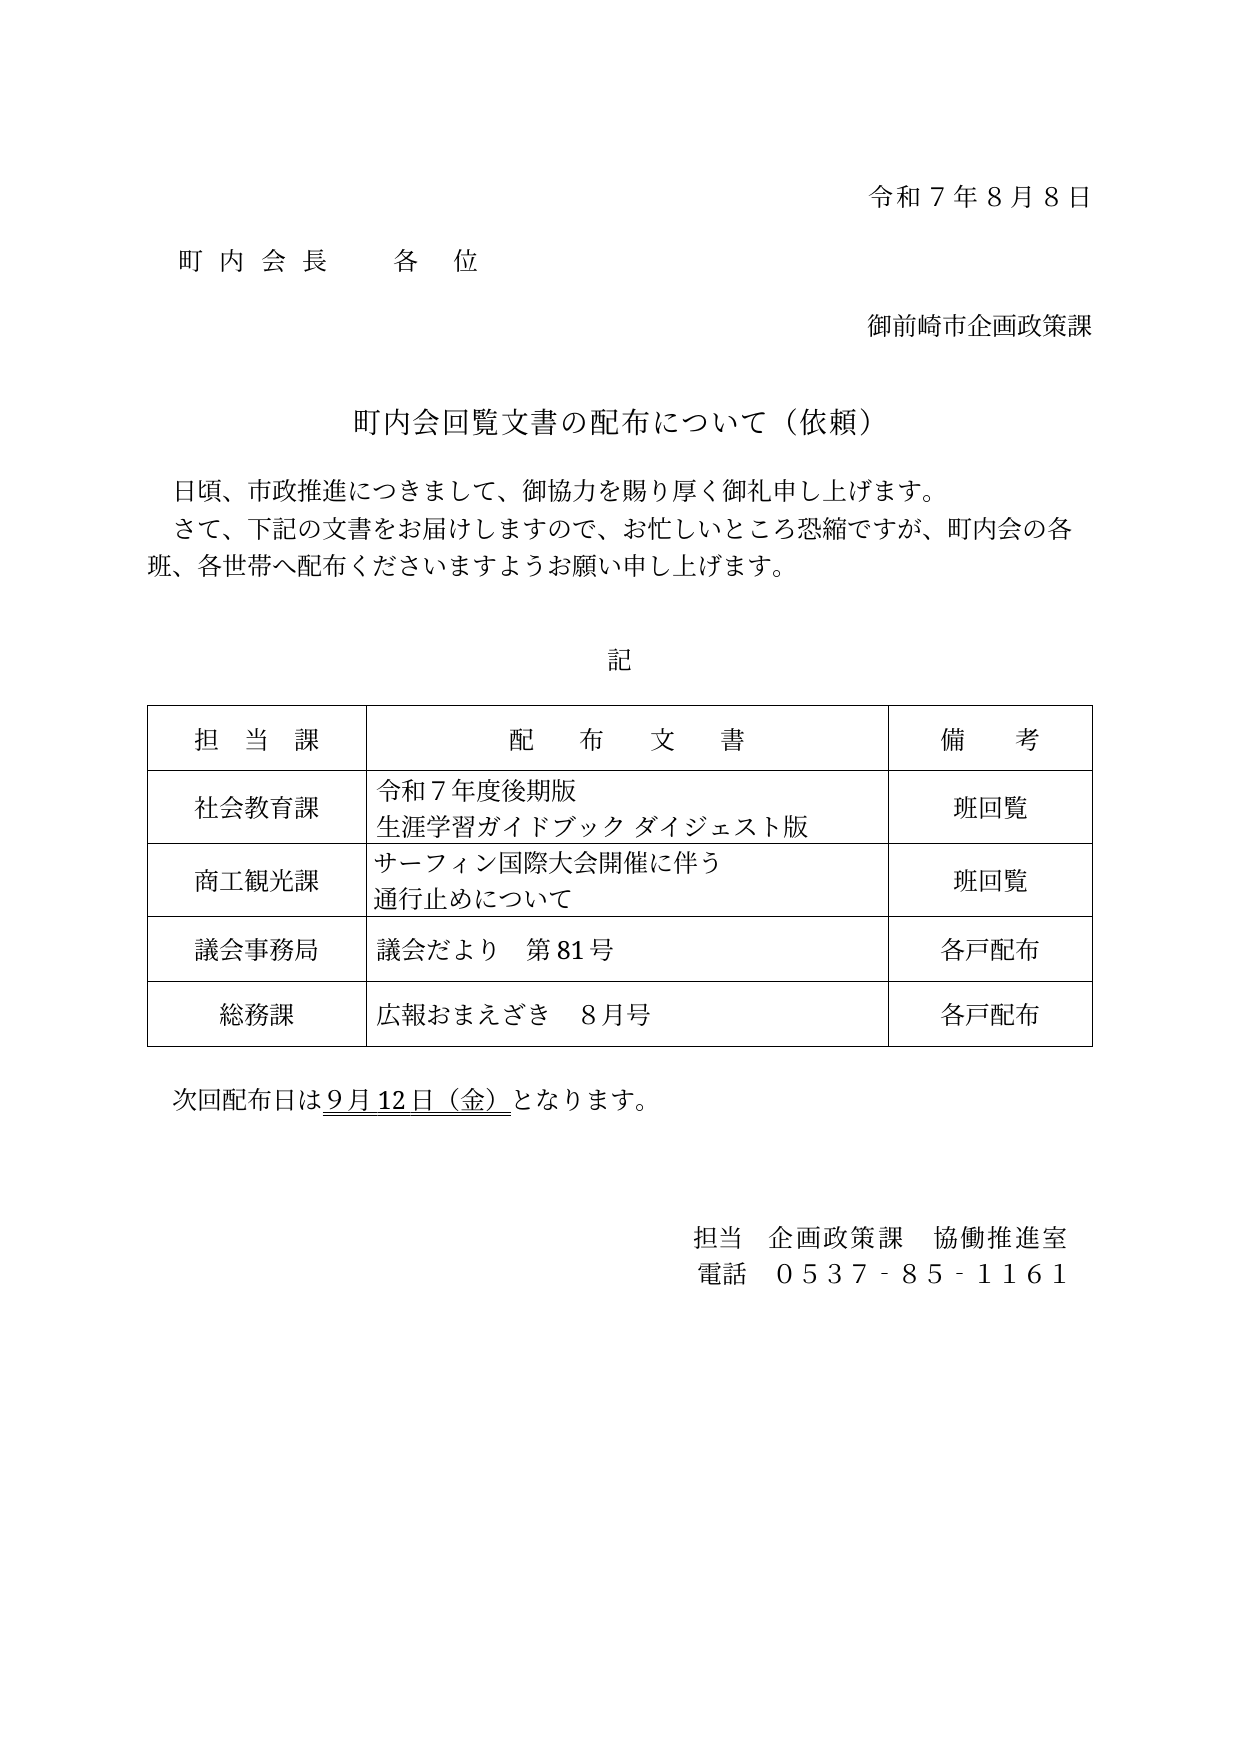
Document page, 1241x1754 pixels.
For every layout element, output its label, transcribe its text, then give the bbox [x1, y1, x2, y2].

text 次回配布日は９月12日（金）となります。 [148, 1081, 1067, 1117]
text 担当 企画政策課 協働推進室 [148, 1219, 1067, 1255]
table_cell 総務課 [148, 982, 366, 1046]
text 町 内 会 長 各 位 [148, 242, 1092, 278]
text さて、下記の文書をお届けしますので、お忙しいところ恐縮ですが、町内会の各班、各世帯へ配布くださいますようお願い申し上げます。 [148, 508, 1092, 583]
text 電話 ０５３７‐８５‐１１６１ [148, 1255, 1092, 1291]
subtitle 記 [148, 641, 1092, 677]
table_cell 班回覧 [889, 771, 1092, 843]
text 日頃、市政推進につきまして、御協力を賜り厚く御礼申し上げます。 [148, 471, 1092, 508]
table_header 備 考 [889, 706, 1092, 770]
table_cell サーフィン国際大会開催に伴う 通行止めについて [367, 844, 888, 916]
table_cell 社会教育課 [148, 771, 366, 843]
text 町内会回覧文書の配布について（依頼） [148, 400, 1092, 442]
table_cell 班回覧 [889, 844, 1092, 916]
table_cell 議会事務局 [148, 917, 366, 981]
subtitle 令和７年８月８日 [148, 177, 1092, 213]
table_cell 広報おまえざき ８月号 [367, 982, 888, 1046]
table_cell 商工観光課 [148, 844, 366, 916]
table_header 配布文書 [367, 706, 888, 770]
table_cell 議会だより 第81号 [367, 917, 888, 981]
table_cell 各戸配布 [889, 982, 1092, 1046]
table_header 担当課 [148, 706, 366, 770]
table_cell 各戸配布 [889, 917, 1092, 981]
table_cell 令和７年度後期版 生涯学習ガイドブック ダイジェスト版 [367, 771, 888, 843]
text 御前崎市企画政策課 [148, 307, 1092, 342]
